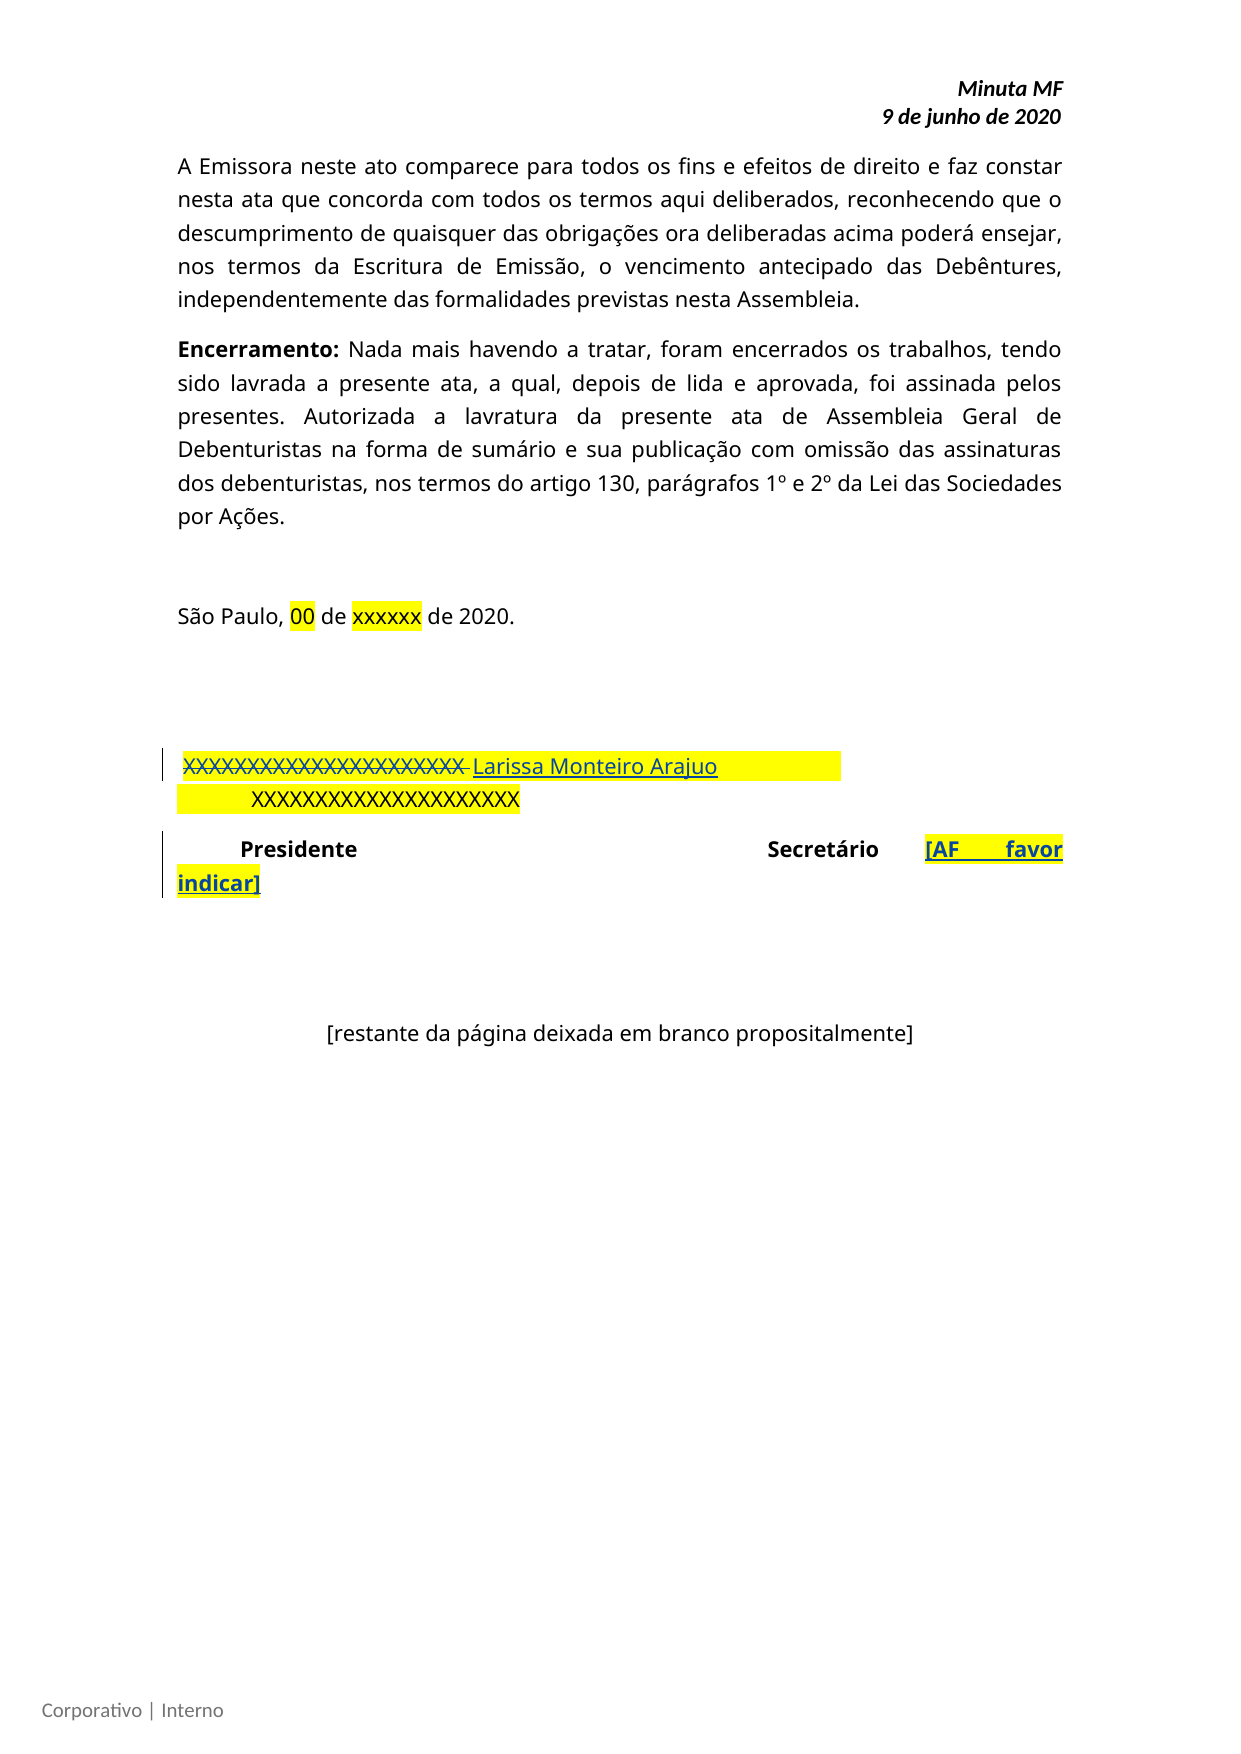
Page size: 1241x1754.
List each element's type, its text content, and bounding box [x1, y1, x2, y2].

text XXXXXXXXXXXXXXXXXXXXX [177, 748, 1063, 814]
text Encerramento: Nada mais havendo a tratar, foram encerrados os trabalhos, tendo sido lavrada a presente ata, a qual, depois de lida e aprovada, foi assinada pelos presentes. Autorizada a lavratura da presente ata de Assembleia Geral de Debenturistas na forma de sumário e sua publicação com omissão das assinaturas dos debenturistas, nos termos do artigo 130, parágrafos 1º e 2º da Lei das Sociedades por Ações. [177, 331, 1063, 531]
text [restante da página deixada em branco propositalmente] [177, 1014, 1063, 1048]
text São Paulo, 00 de xxxxxx de 2020. [177, 598, 1063, 631]
text A Emissora neste ato comparece para todos os fins e efeitos de direito e faz constar nesta ata que concorda com todos os termos aqui deliberados, reconhecendo que o descumprimento de quaisquer das obrigações ora deliberadas acima poderá ensejar, nos termos da Escritura de Emissão, o vencimento antecipado das Debêntures, independentemente das formalidades previstas nesta Assembleia. [177, 148, 1063, 314]
text Presidente Secretário [177, 831, 1063, 898]
